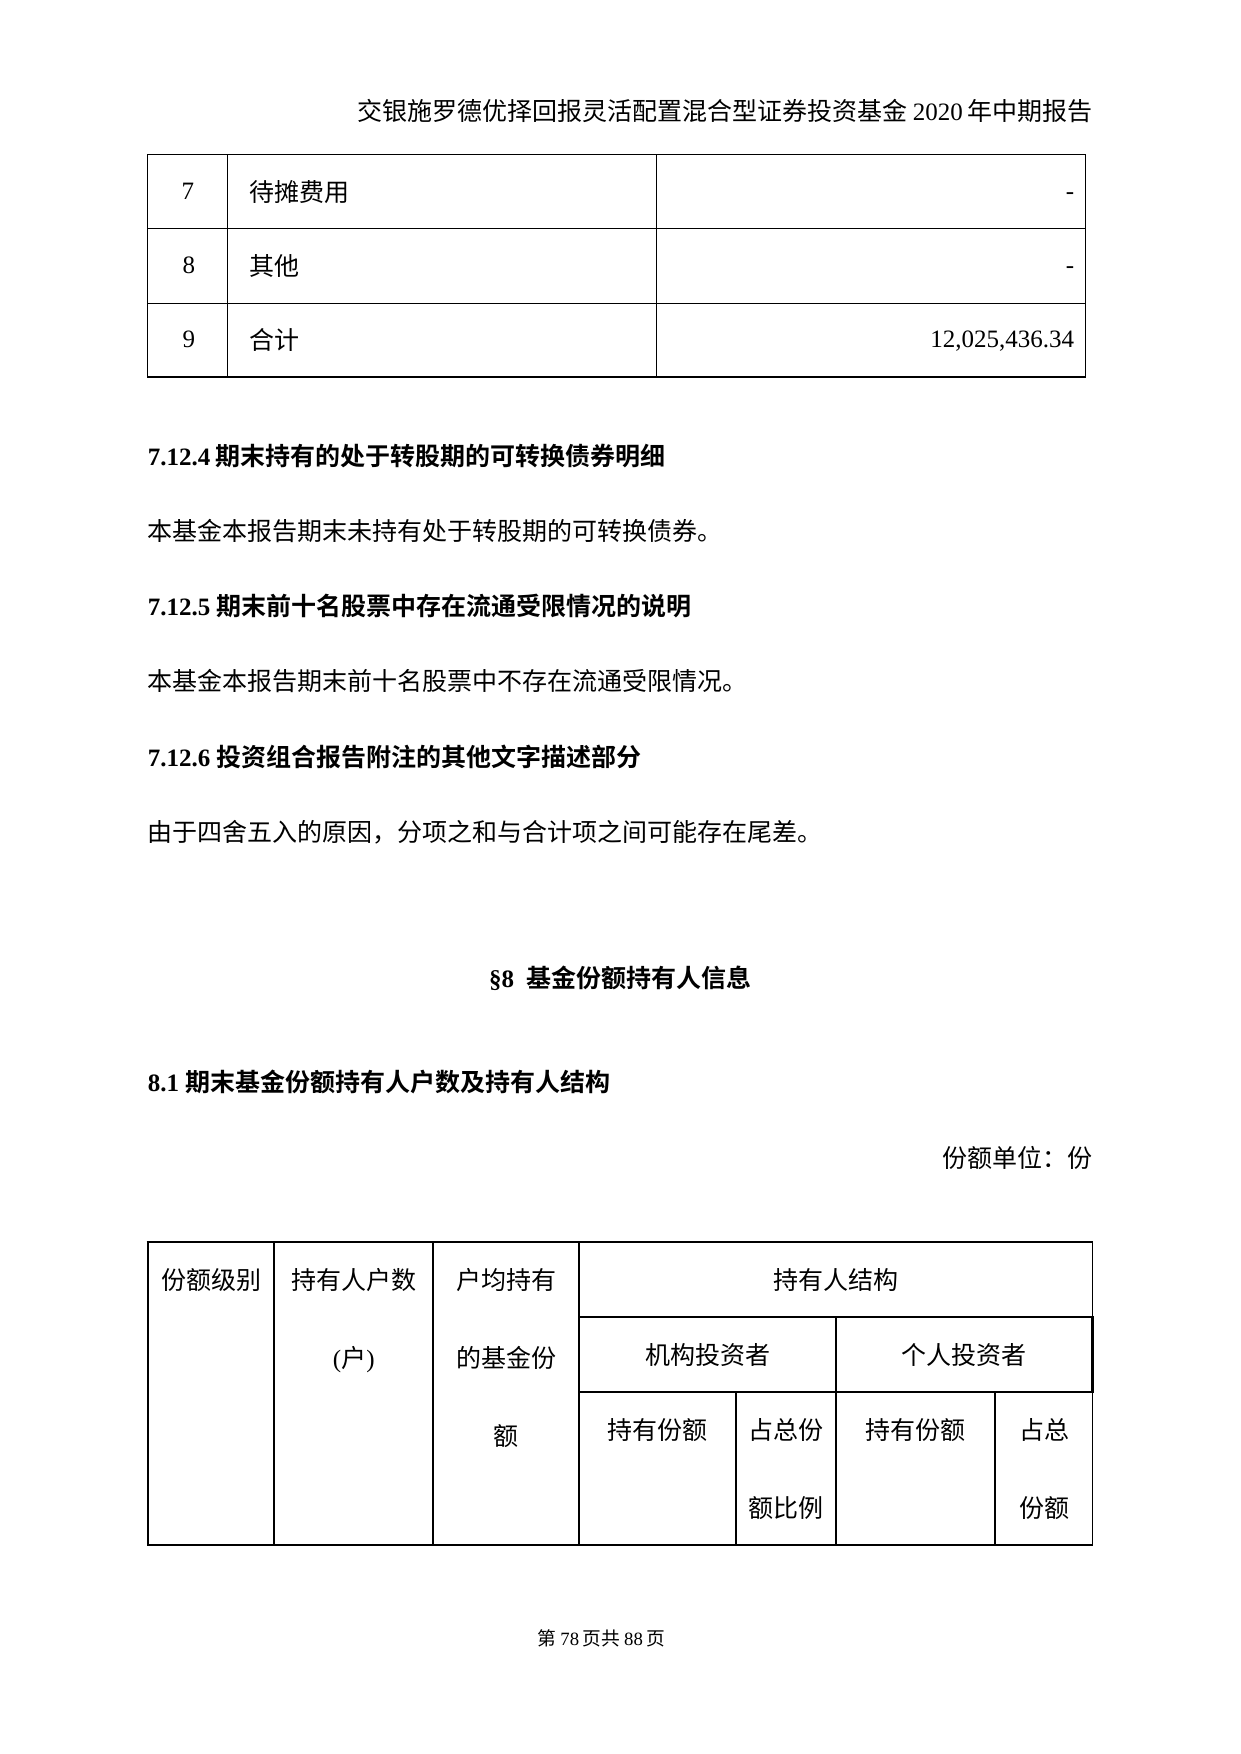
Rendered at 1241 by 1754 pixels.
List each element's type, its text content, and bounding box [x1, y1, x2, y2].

subtitle §8 基金份额持有人信息 [148, 944, 1092, 1009]
text 7.12.4期末持有的处于转股期的可转换债券明细 [148, 422, 1092, 487]
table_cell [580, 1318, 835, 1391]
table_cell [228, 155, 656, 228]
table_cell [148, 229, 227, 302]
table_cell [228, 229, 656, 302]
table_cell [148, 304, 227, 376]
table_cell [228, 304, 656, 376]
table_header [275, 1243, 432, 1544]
text 由于四舍五入的原因，分项之和与合计项之间可能存在尾差。 [148, 798, 1092, 863]
text 份额单位：份 [149, 1124, 1092, 1189]
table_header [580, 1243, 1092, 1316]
subtitle 8.1 期末基金份额持有人户数及持有人结构 [148, 1048, 1092, 1113]
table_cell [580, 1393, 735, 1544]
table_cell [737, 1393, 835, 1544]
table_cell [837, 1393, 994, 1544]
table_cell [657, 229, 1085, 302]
text 7.12.5 期末前十名股票中存在流通受限情况的说明 [148, 572, 1092, 637]
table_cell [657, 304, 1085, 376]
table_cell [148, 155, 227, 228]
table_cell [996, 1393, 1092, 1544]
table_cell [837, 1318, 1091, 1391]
text 7.12.6 投资组合报告附注的其他文字描述部分 [148, 723, 1092, 788]
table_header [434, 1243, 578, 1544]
text 本基金本报告期末未持有处于转股期的可转换债券。 [148, 497, 1092, 562]
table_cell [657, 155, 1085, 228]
text 本基金本报告期末前十名股票中不存在流通受限情况。 [148, 647, 1092, 712]
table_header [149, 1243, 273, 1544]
